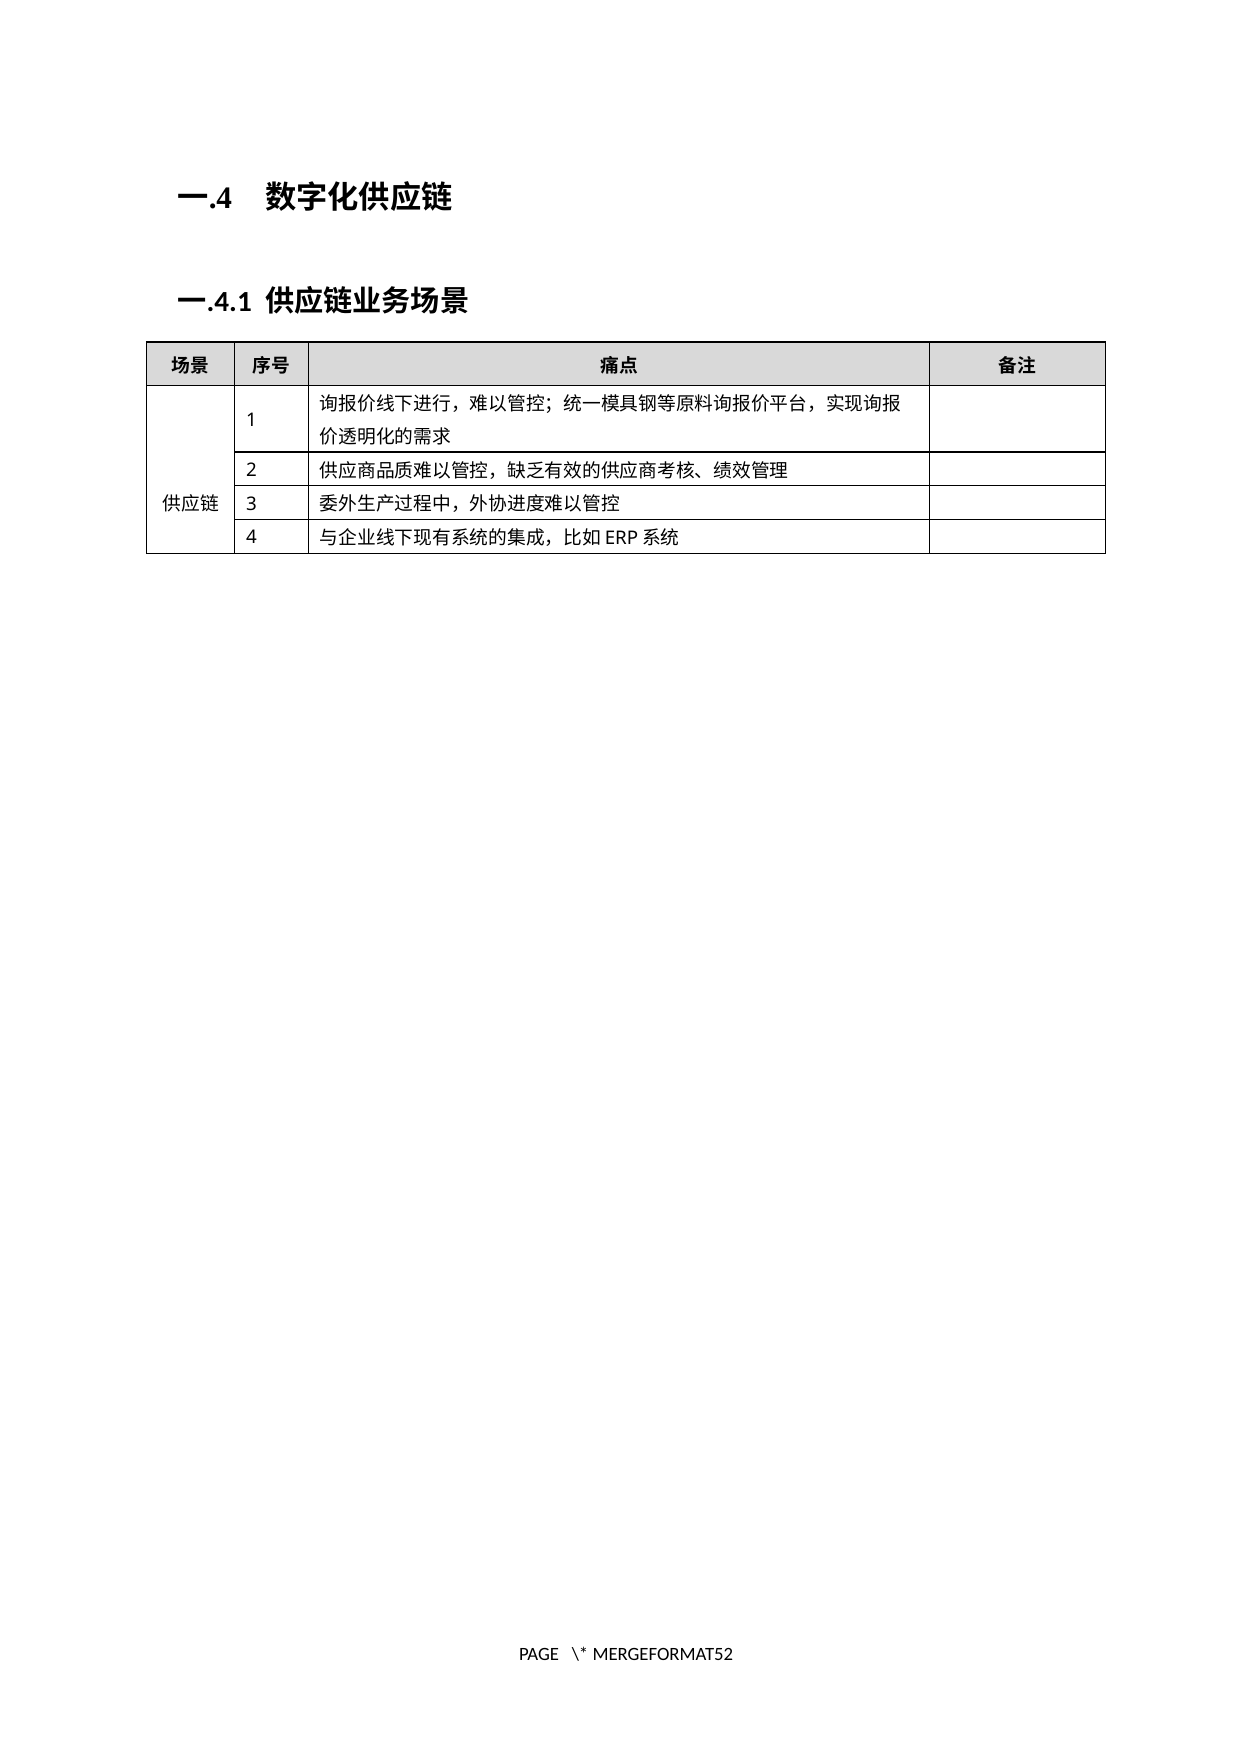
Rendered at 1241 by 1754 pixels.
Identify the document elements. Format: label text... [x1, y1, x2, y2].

table_cell [930, 453, 1105, 485]
table_cell 4 [235, 520, 308, 553]
table_cell 1 [235, 386, 308, 451]
table_cell [930, 386, 1105, 451]
subtitle 供应链业务场景 [177, 266, 1075, 331]
table_cell 与企业线下现有系统的集成，比如ERP系统 [309, 520, 929, 553]
table_cell 委外生产过程中，外协进度难以管控 [309, 486, 929, 519]
table_cell 2 [235, 453, 308, 485]
table_cell 3 [235, 486, 308, 519]
subtitle 数字化供应链 [177, 162, 1075, 227]
table_header 痛点 [309, 343, 929, 385]
table_cell [930, 486, 1105, 519]
table_cell 供应商品质难以管控，缺乏有效的供应商考核、绩效管理 [309, 453, 929, 485]
table_header 备注 [930, 343, 1105, 385]
table_header 序号 [235, 343, 308, 385]
table_cell [930, 520, 1105, 553]
table_cell 供应链 [147, 386, 234, 553]
table_header 场景 [147, 343, 234, 385]
table_cell 询报价线下进行，难以管控；统一模具钢等原料询报价平台，实现询报价透明化的需求 [309, 386, 929, 451]
